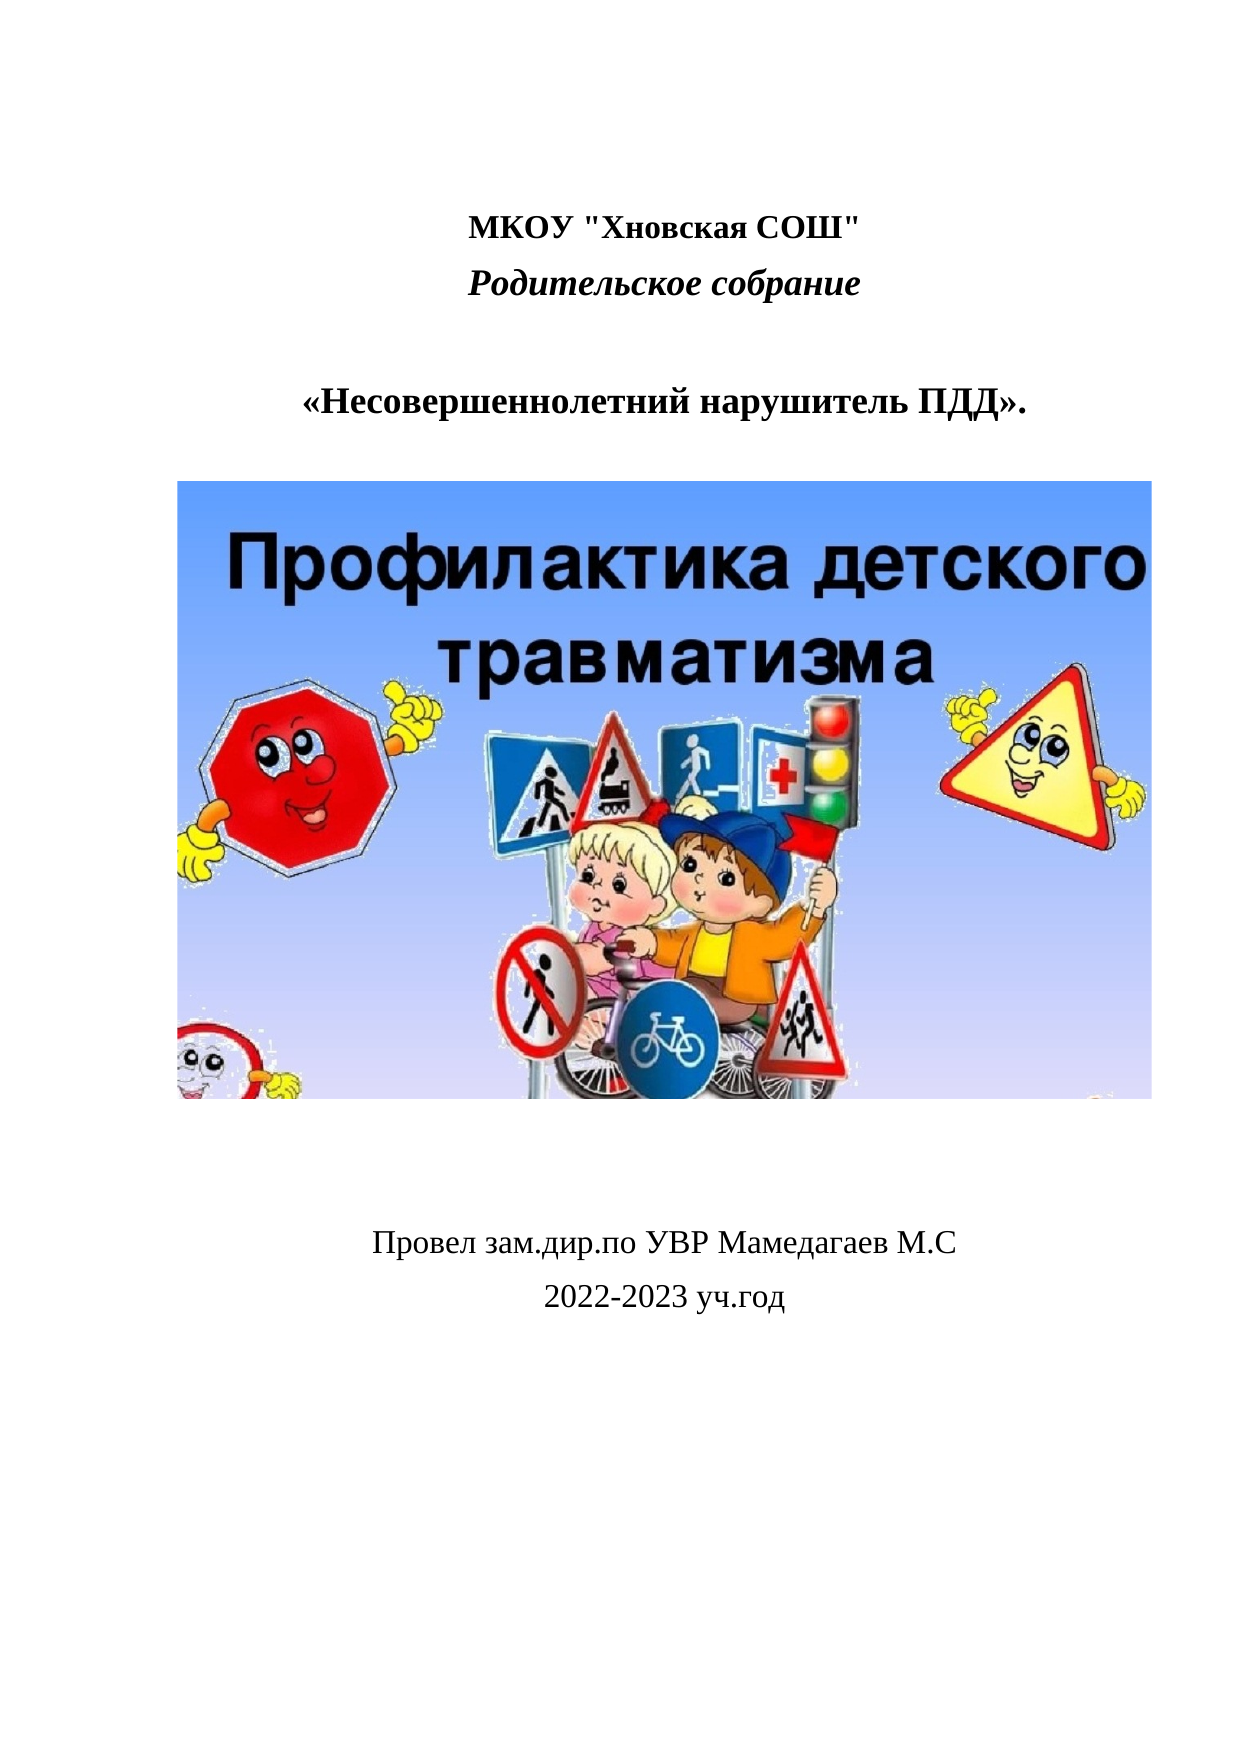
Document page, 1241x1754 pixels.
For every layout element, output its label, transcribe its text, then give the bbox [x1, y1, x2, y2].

text Провел зам.дир.по УВР Мамедагаев М.С [177, 1222, 1152, 1261]
text 2022-2023 уч.год [177, 1276, 1152, 1314]
text МКОУ "Хновская СОШ" [177, 207, 1152, 245]
text Родительское собрание [177, 261, 1152, 304]
picture [177, 481, 1152, 1099]
text «Несовершеннолетний нарушитель ПДД». [177, 378, 1152, 421]
